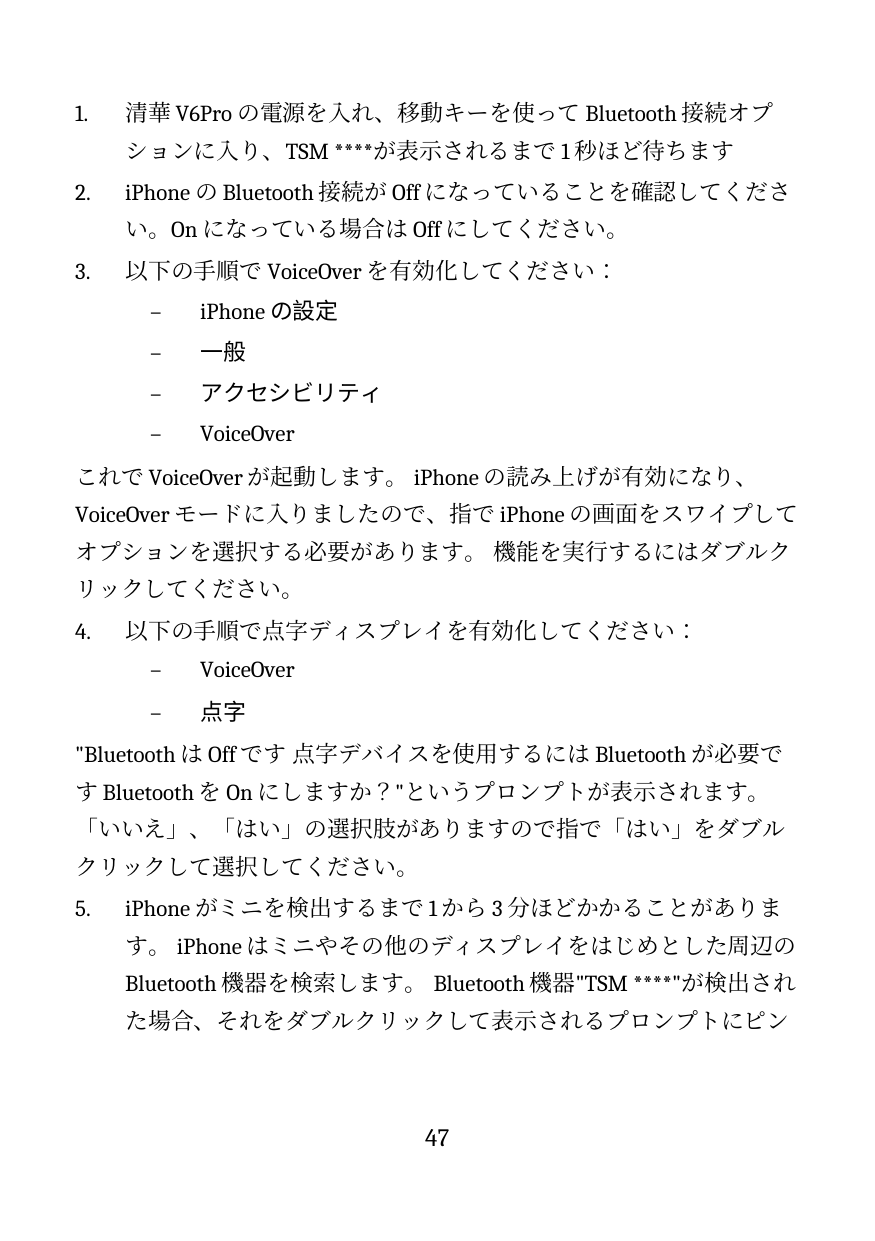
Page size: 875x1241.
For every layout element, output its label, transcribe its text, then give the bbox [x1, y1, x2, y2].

list iPhoneのBluetooth接続がOffになっていることを確認してください。Onになっている場合はOffにしてください。 [75, 172, 799, 247]
text これでVoiceOverが起動します。 iPhoneの読み上げが有効になり、VoiceOverモードに入りましたので、指でiPhoneの画面をスワイプしてオプションを選択する必要があります。 機能を実行するにはダブルクリックしてください。 [75, 457, 799, 607]
list 以下の手順でVoiceOverを有効化してください： [75, 251, 799, 288]
list VoiceOver [150, 652, 799, 689]
list iPhoneの設定 [150, 292, 799, 329]
list アクセシビリティ [150, 374, 799, 412]
list 清華V6Proの電源を入れ、移動キーを使ってBluetooth接続オプションに入り、TSM ****が表示されるまで1秒ほど待ちます [75, 93, 799, 168]
text "BluetoothはOffです 点字デバイスを使用するにはBluetoothが必要ですBluetoothをOnにしますか？"というプロンプトが表示されます。 「いいえ」、「はい」の選択肢がありますので指で「はい」をダブルクリックして選択してください。 [75, 734, 799, 884]
list VoiceOver [150, 416, 799, 453]
list 以下の手順で点字ディスプレイを有効化してください： [75, 611, 799, 648]
list 一般 [150, 333, 799, 371]
list 点字 [150, 693, 799, 731]
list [75, 888, 799, 1038]
